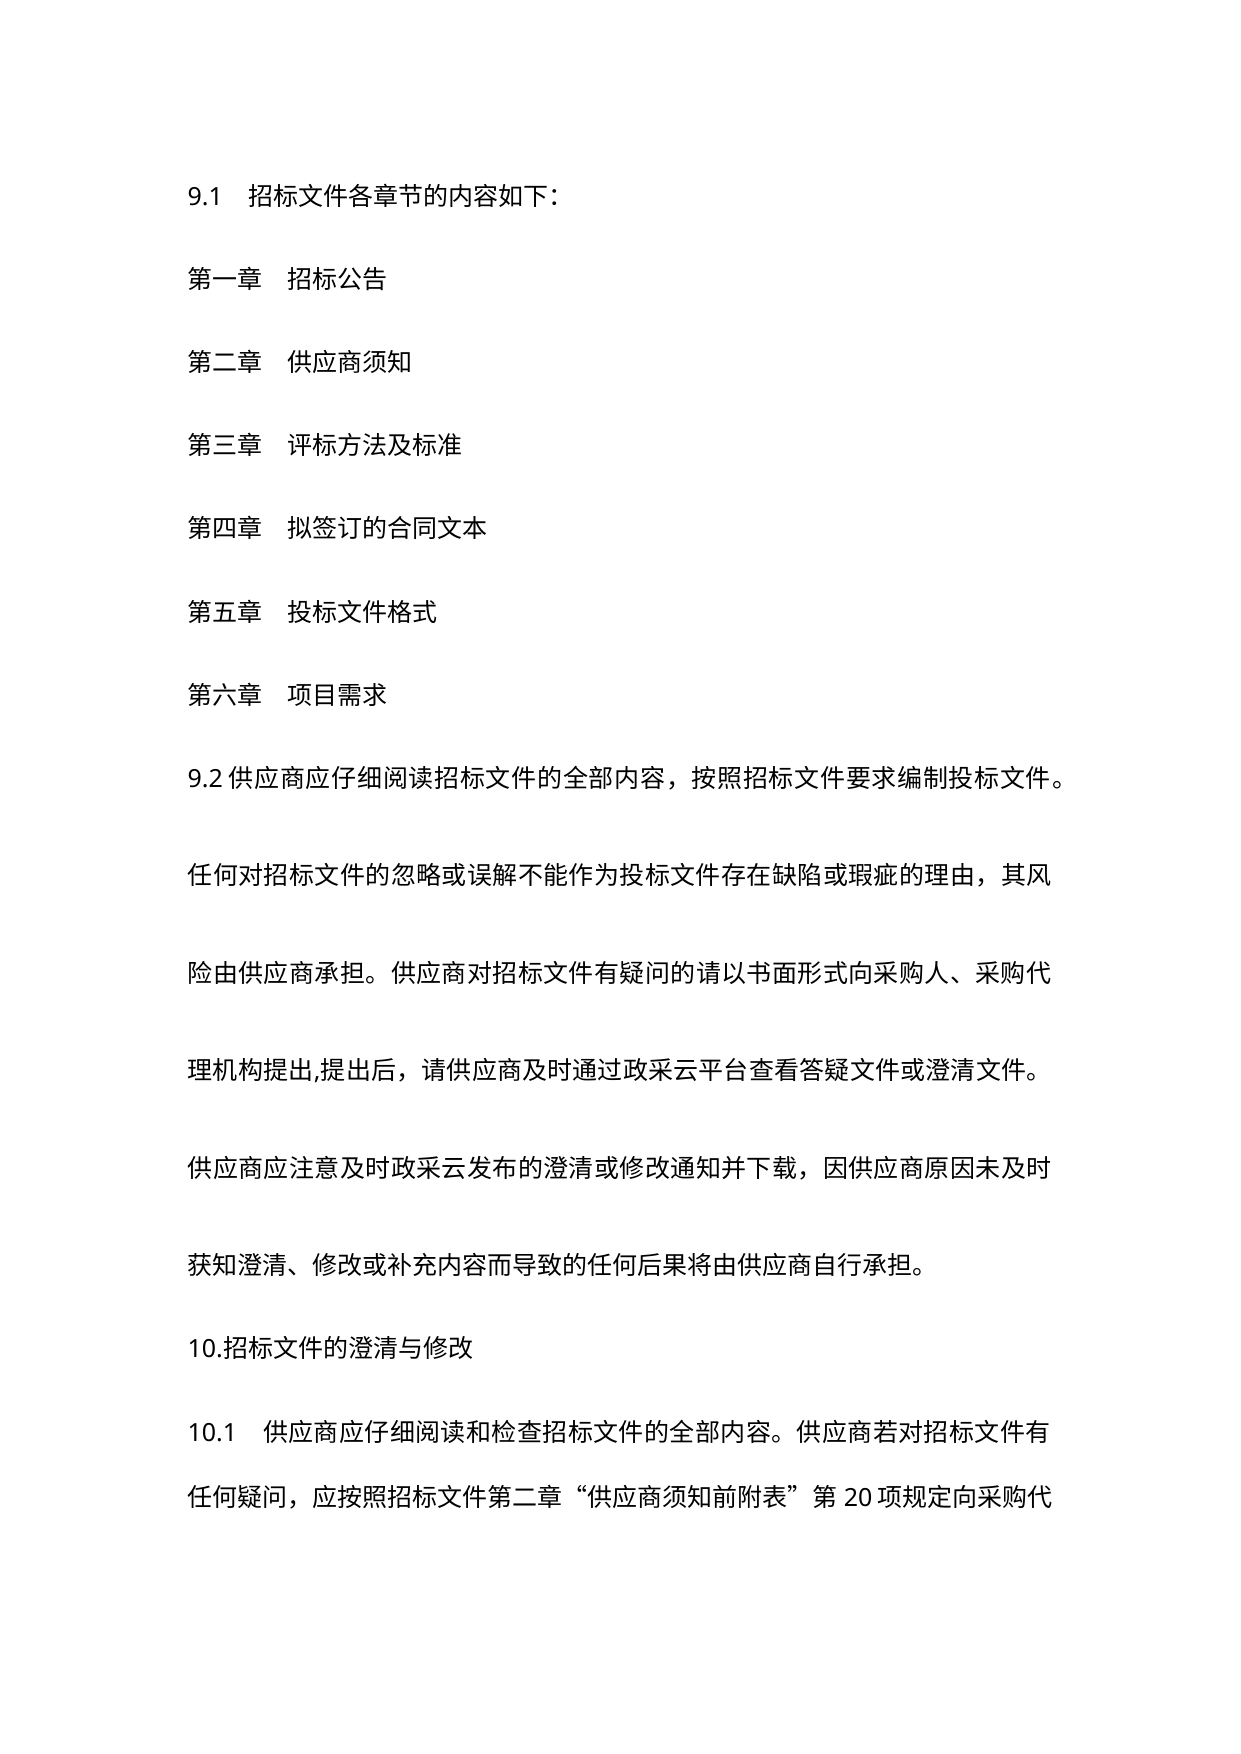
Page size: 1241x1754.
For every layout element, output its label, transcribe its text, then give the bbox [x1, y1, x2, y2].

text 第一章 招标公告 [187, 245, 1053, 310]
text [187, 1398, 1053, 1528]
text 10.招标文件的澄清与修改 [187, 1314, 1053, 1379]
text 第五章 投标文件格式 [187, 578, 1053, 643]
text 第四章 拟签订的合同文本 [187, 494, 1053, 559]
text 9.2供应商应仔细阅读招标文件的全部内容，按照招标文件要求编制投标文件。任何对招标文件的忽略或误解不能作为投标文件存在缺陷或瑕疵的理由，其风险由供应商承担。供应商对招标文件有疑问的请以书面形式向采购人、采购代理机构提出,提出后，请供应商及时通过政采云平台查看答疑文件或澄清文件。供应商应注意及时政采云发布的澄清或修改通知并下载，因供应商原因未及时获知澄清、修改或补充内容而导致的任何后果将由供应商自行承担。 [187, 744, 1053, 1296]
text 9.1 招标文件各章节的内容如下： [187, 162, 1053, 227]
text 第六章 项目需求 [187, 661, 1053, 726]
text 第二章 供应商须知 [187, 328, 1053, 393]
text 第三章 评标方法及标准 [187, 411, 1053, 476]
